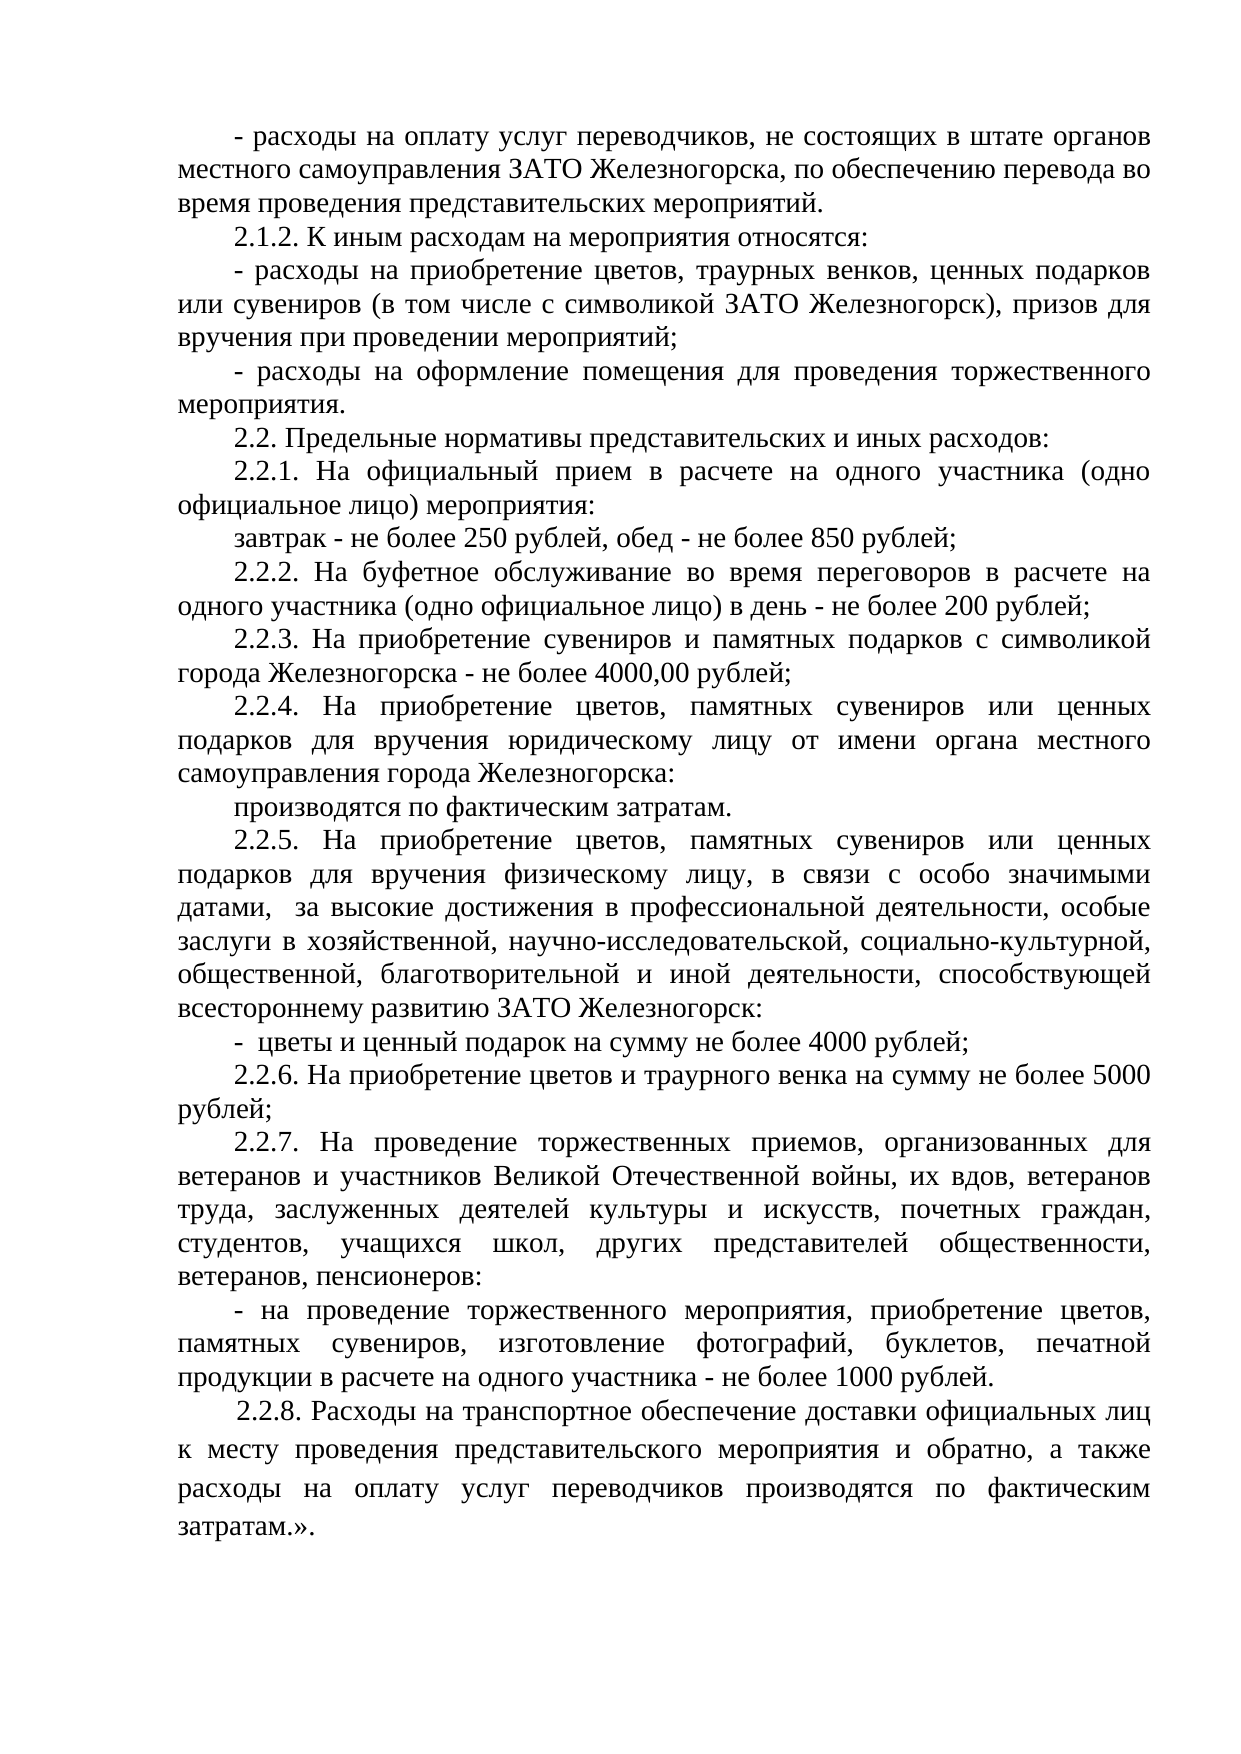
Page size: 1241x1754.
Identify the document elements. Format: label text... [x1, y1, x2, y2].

text 2.2. Предельные нормативы представительских и иных расходов: [177, 420, 1152, 453]
text - на проведение торжественного мероприятия, приобретение цветов, памятных сувениров, изготовление фотографий, буклетов, печатной продукции в расчете на одного участника - не более 1000 рублей. [177, 1292, 1152, 1393]
text 2.2.1. На официальный прием в расчете на одного участника (одно официальное лицо) мероприятия: [177, 453, 1152, 521]
text - цветы и ценный подарок на сумму не более 4000 рублей; [177, 1024, 1152, 1057]
text 2.2.2. На буфетное обслуживание во время переговоров в расчете на одного участника (одно официальное лицо) в день - не более 200 рублей; [177, 554, 1152, 621]
text 2.2.3. На приобретение сувениров и памятных подарков с символикой города Железногорска - не более 4000,00 рублей; [177, 621, 1152, 688]
text 2.1.2. К иным расходам на мероприятия относятся: [177, 219, 1152, 252]
text 2.2.5. На приобретение цветов, памятных сувениров или ценных подарков для вручения физическому лицу, в связи с особо значимыми датами, за высокие достижения в профессиональной деятельности, особые заслуги в хозяйственной, научно-исследовательской, социально-культурной, общественной, благотворительной и иной деятельности, способствующей всестороннему развитию ЗАТО Железногорск: [177, 822, 1152, 1024]
text 2.2.7. На проведение торжественных приемов, организованных для ветеранов и участников Великой Отечественной войны, их вдов, ветеранов труда, заслуженных деятелей культуры и искусств, почетных граждан, студентов, учащихся школ, других представителей общественности, ветеранов, пенсионеров: [177, 1124, 1152, 1292]
text завтрак - не более 250 рублей, обед - не более 850 рублей; [177, 521, 1152, 554]
text 2.2.8. Расходы на транспортное обеспечение доставки официальных лиц к месту проведения представительского мероприятия и обратно, а также расходы на оплату услуг переводчиков производятся по фактическим затратам.». [177, 1393, 1152, 1542]
text - расходы на оплату услуг переводчиков, не состоящих в штате органов местного самоуправления ЗАТО Железногорска, по обеспечению перевода во время проведения представительских мероприятий. [177, 118, 1152, 219]
text 2.2.6. На приобретение цветов и траурного венка на сумму не более 5000 рублей; [177, 1057, 1152, 1124]
text - расходы на оформление помещения для проведения торжественного мероприятия. [177, 353, 1152, 420]
text производятся по фактическим затратам. [177, 789, 1152, 822]
text 2.2.4. На приобретение цветов, памятных сувениров или ценных подарков для вручения юридическому лицу от имени органа местного самоуправления города Железногорска: [177, 688, 1152, 789]
text - расходы на приобретение цветов, траурных венков, ценных подарков или сувениров (в том числе с символикой ЗАТО Железногорск), призов для вручения при проведении мероприятий; [177, 252, 1152, 353]
